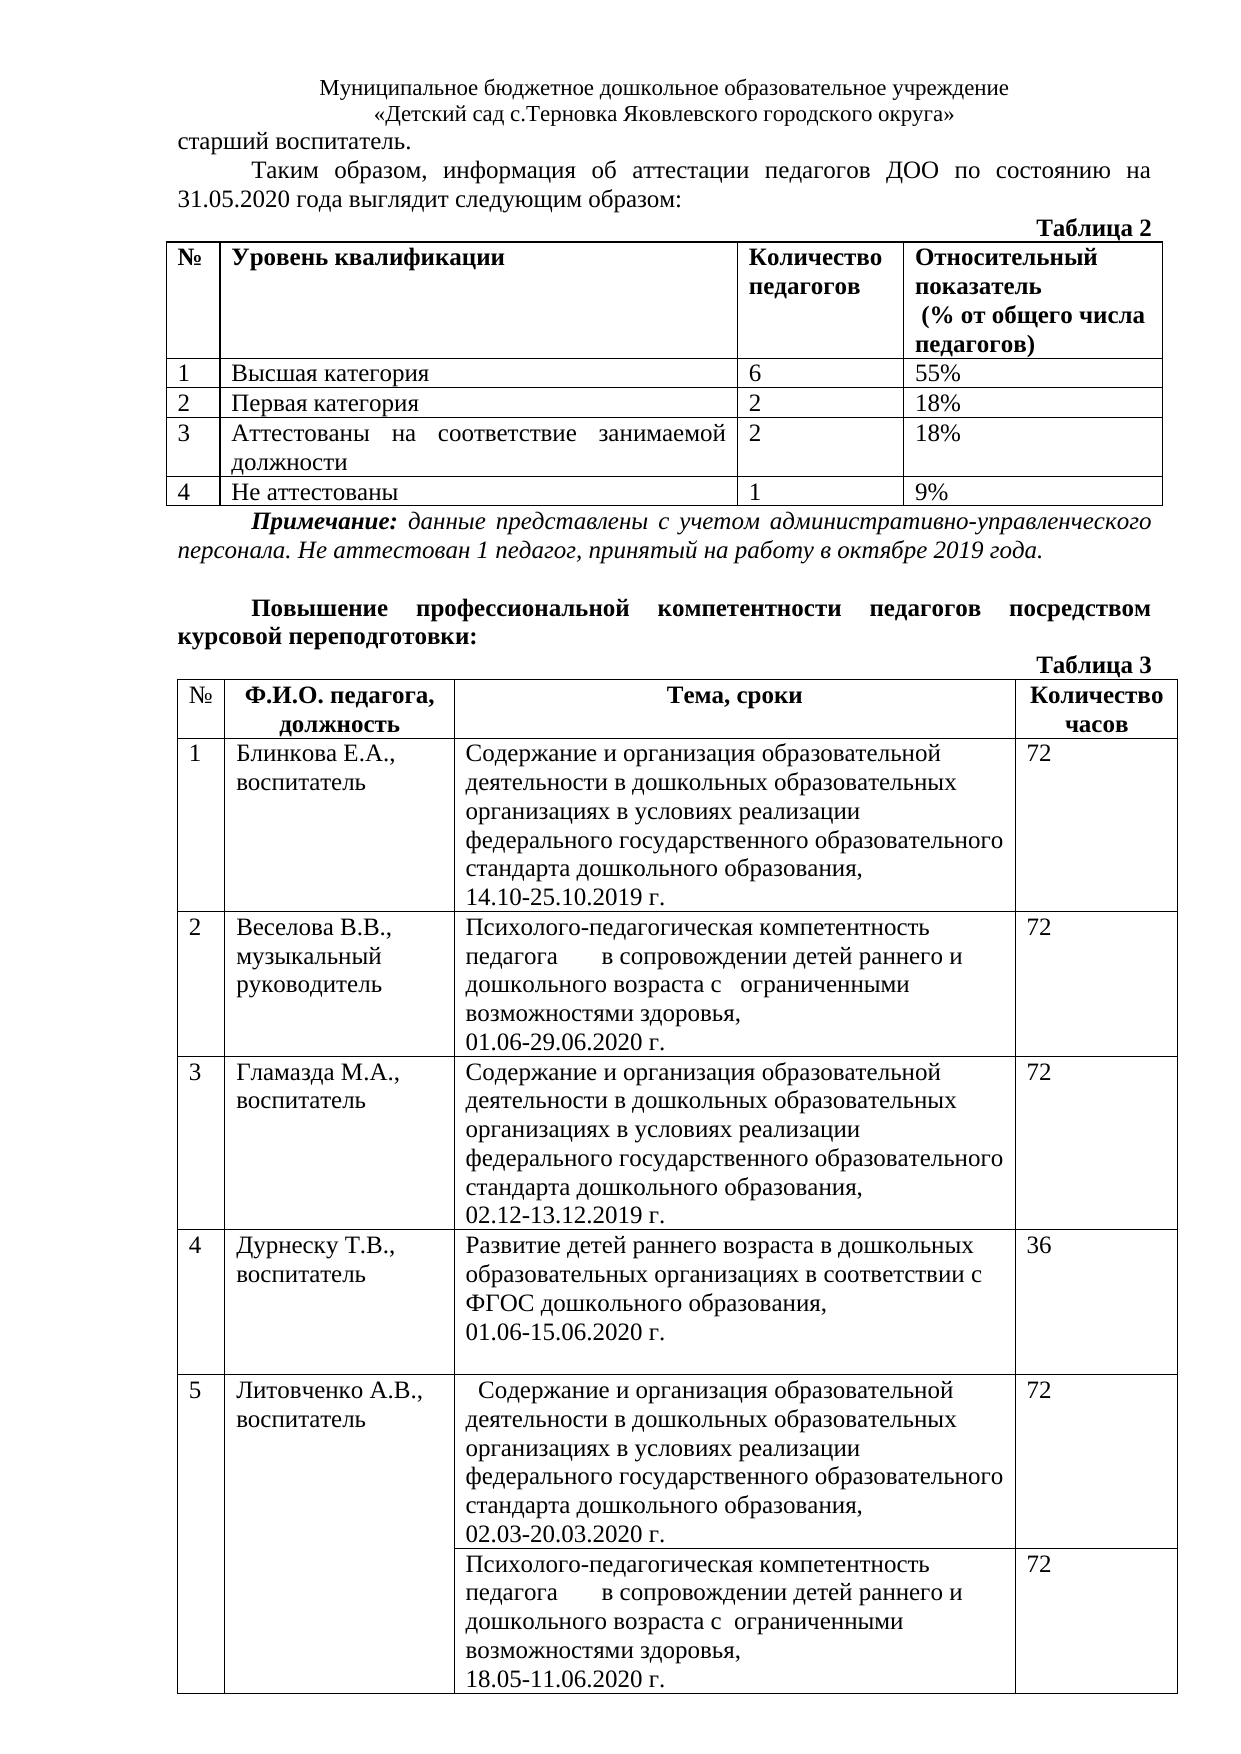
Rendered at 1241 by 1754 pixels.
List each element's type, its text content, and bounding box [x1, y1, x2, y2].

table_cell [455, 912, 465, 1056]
table_header № [178, 680, 224, 737]
table_cell 18% [904, 388, 1162, 417]
text Таблица 2 [177, 213, 1152, 241]
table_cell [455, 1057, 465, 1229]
text Таблица 3 [177, 650, 1152, 679]
table_header Количество часов [1016, 680, 1177, 737]
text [177, 126, 1152, 155]
table_header Уровень квалификации [221, 243, 737, 357]
table_header Количество педагогов [738, 243, 903, 357]
table_cell 9% [904, 477, 1162, 505]
table_cell 1 [167, 359, 219, 387]
text Примечание: данные представлены с учетом административно-управленческого персонала. Не аттестован 1 педагог, принятый на работу в октябре 2019 года. [177, 506, 1152, 564]
table_cell 55% [904, 359, 1162, 387]
table_cell 5 [178, 1375, 224, 1692]
table_cell Содержание и организация образовательной деятельности в дошкольных образовательных организациях в условиях реализации федерального государственного образовательного стандарта дошкольного образования, 14.10-25.10.2019 г. [455, 739, 1015, 911]
table_cell Блинкова Е.А., воспитатель [225, 739, 454, 911]
table_cell 4 [167, 477, 219, 505]
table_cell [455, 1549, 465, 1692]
table_cell 1 [738, 477, 903, 505]
table_cell Веселова В.В., музыкальный руководитель [225, 912, 454, 1056]
table_cell 2 [178, 912, 224, 1056]
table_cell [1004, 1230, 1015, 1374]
table_cell 2 [738, 418, 903, 476]
table_header Относительный показатель (% от общего числа педагогов) [904, 243, 1162, 357]
table_header Ф.И.О. педагога, должность [225, 680, 454, 737]
table_cell Литовченко А.В., воспитатель [225, 1375, 454, 1692]
table_cell 72 [1016, 1375, 1177, 1548]
table_cell Гламазда М.А., воспитатель [225, 1057, 454, 1229]
table_header Тема, сроки [455, 680, 1015, 737]
table_cell 2 [167, 388, 219, 417]
table_header № [167, 243, 219, 357]
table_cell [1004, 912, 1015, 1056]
table_cell Дурнеску Т.В., воспитатель [225, 1230, 454, 1374]
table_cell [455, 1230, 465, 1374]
table_cell Аттестованы на соответствие занимаемой должности [221, 418, 737, 476]
table_cell Высшая категория [221, 359, 737, 387]
text Таким образом, информация об аттестации педагогов ДОО по состоянию на 31.05.2020 года выглядит следующим образом: [177, 155, 1152, 213]
table_cell 72 [1016, 1549, 1177, 1692]
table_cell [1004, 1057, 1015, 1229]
table_cell 72 [1016, 1057, 1177, 1229]
table_cell 1 [178, 739, 224, 911]
table_cell 72 [1016, 912, 1177, 1056]
table_cell 3 [178, 1057, 224, 1229]
table_cell 3 [167, 418, 219, 476]
table_cell 2 [738, 388, 903, 417]
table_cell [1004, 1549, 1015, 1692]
table_cell Первая категория [221, 388, 737, 417]
table_cell 6 [738, 359, 903, 387]
text Повышение профессиональной компетентности педагогов посредством курсовой переподготовки: [177, 593, 1152, 650]
table_cell 72 [1016, 739, 1177, 911]
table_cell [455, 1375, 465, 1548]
table_cell 4 [178, 1230, 224, 1374]
table_cell 18% [904, 418, 1162, 476]
table_cell 36 [1016, 1230, 1177, 1374]
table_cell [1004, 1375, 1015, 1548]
table_cell Не аттестованы [221, 477, 737, 505]
